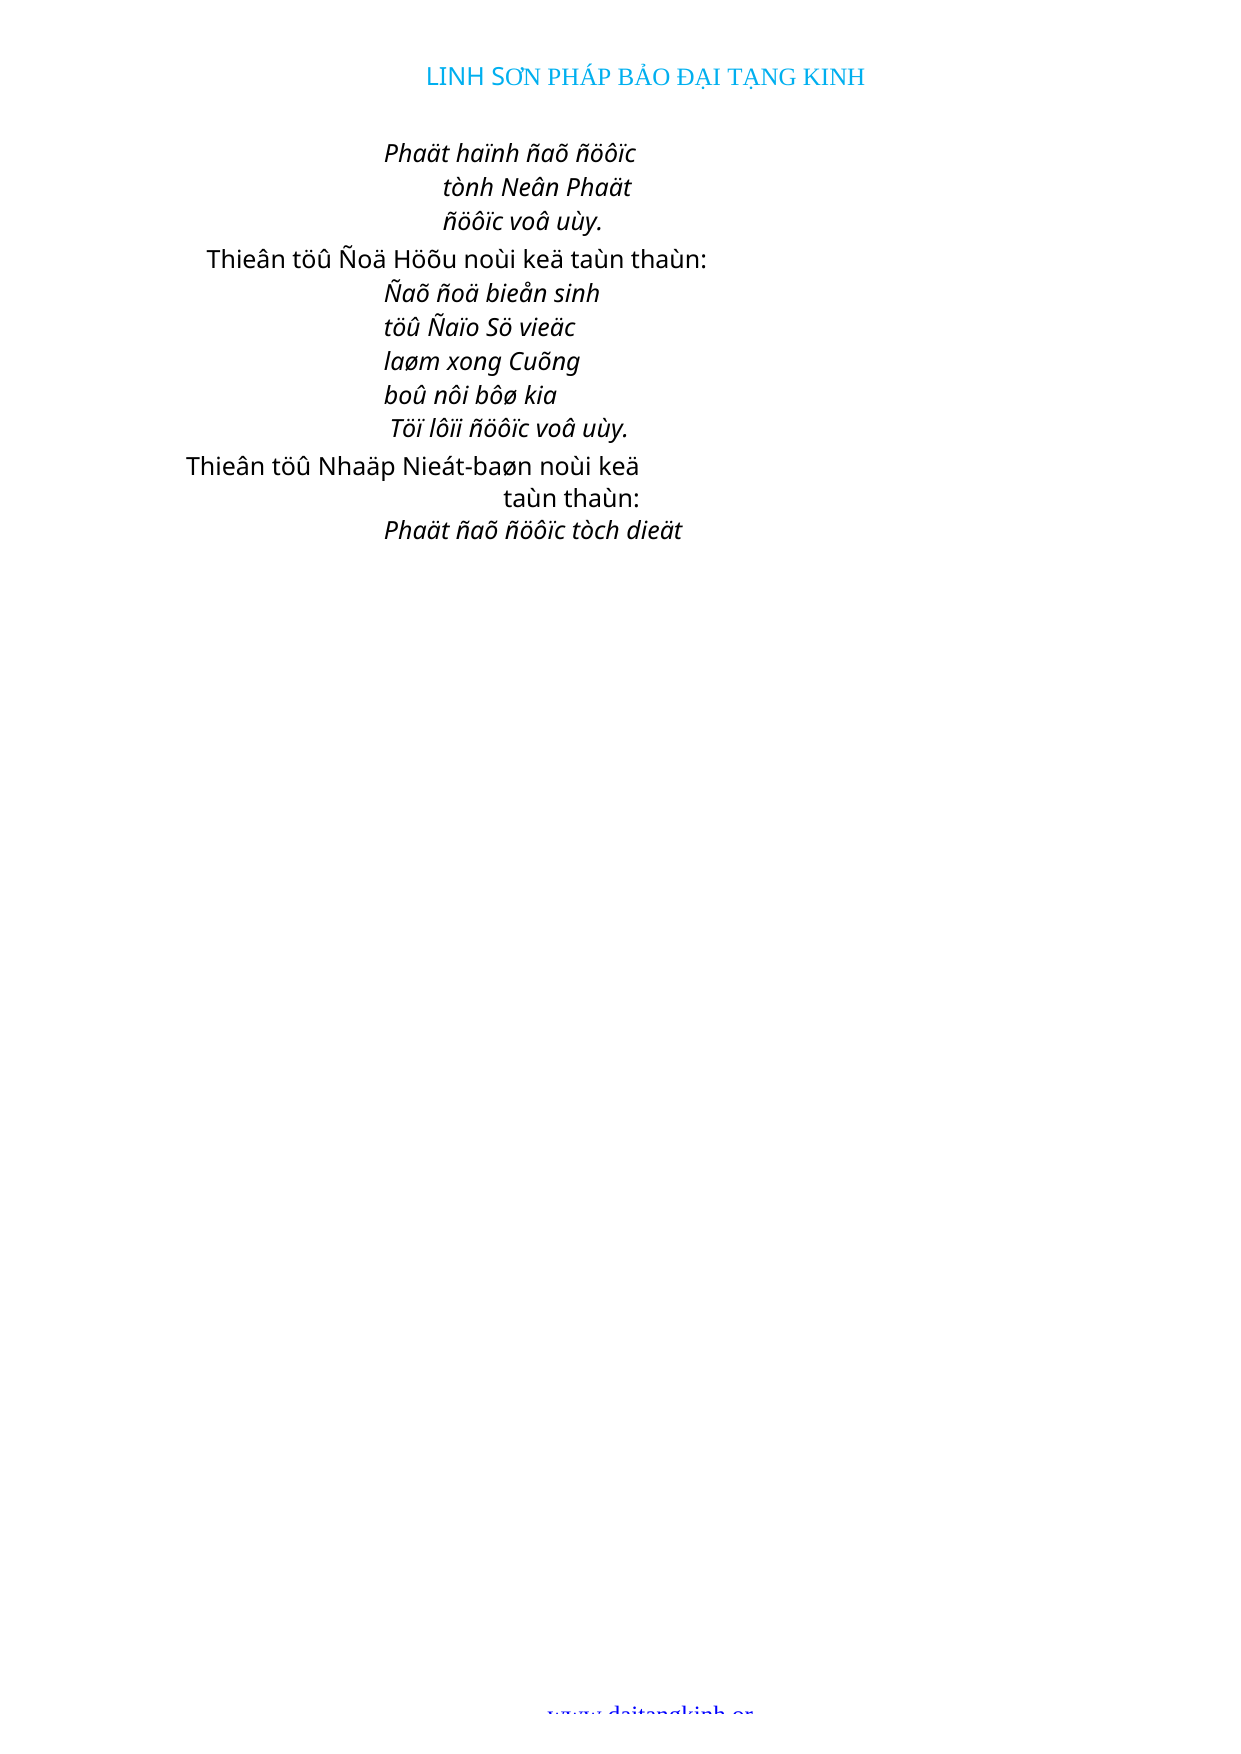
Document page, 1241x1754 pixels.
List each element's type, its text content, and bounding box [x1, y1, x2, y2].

text Phaät haïnh ñaõ ñöôïc tònh Neân Phaät ñöôïc voâ uùy. [384, 135, 665, 238]
subtitle Thieân töû Ñoä Höõu noùi keä taùn thaùn: [206, 243, 1105, 276]
subtitle Thieân töû Nhaäp Nieát-baøn noùi keä taùn thaùn: [135, 449, 639, 514]
text Phaät ñaõ ñöôïc tòch dieät [384, 514, 1105, 546]
text Ñaõ ñoä bieån sinh töû Ñaïo Sö vieäc laøm xong Cuõng boû nôi bôø kia [384, 276, 616, 412]
text Töï lôïi ñöôïc voâ uùy. [135, 412, 629, 443]
